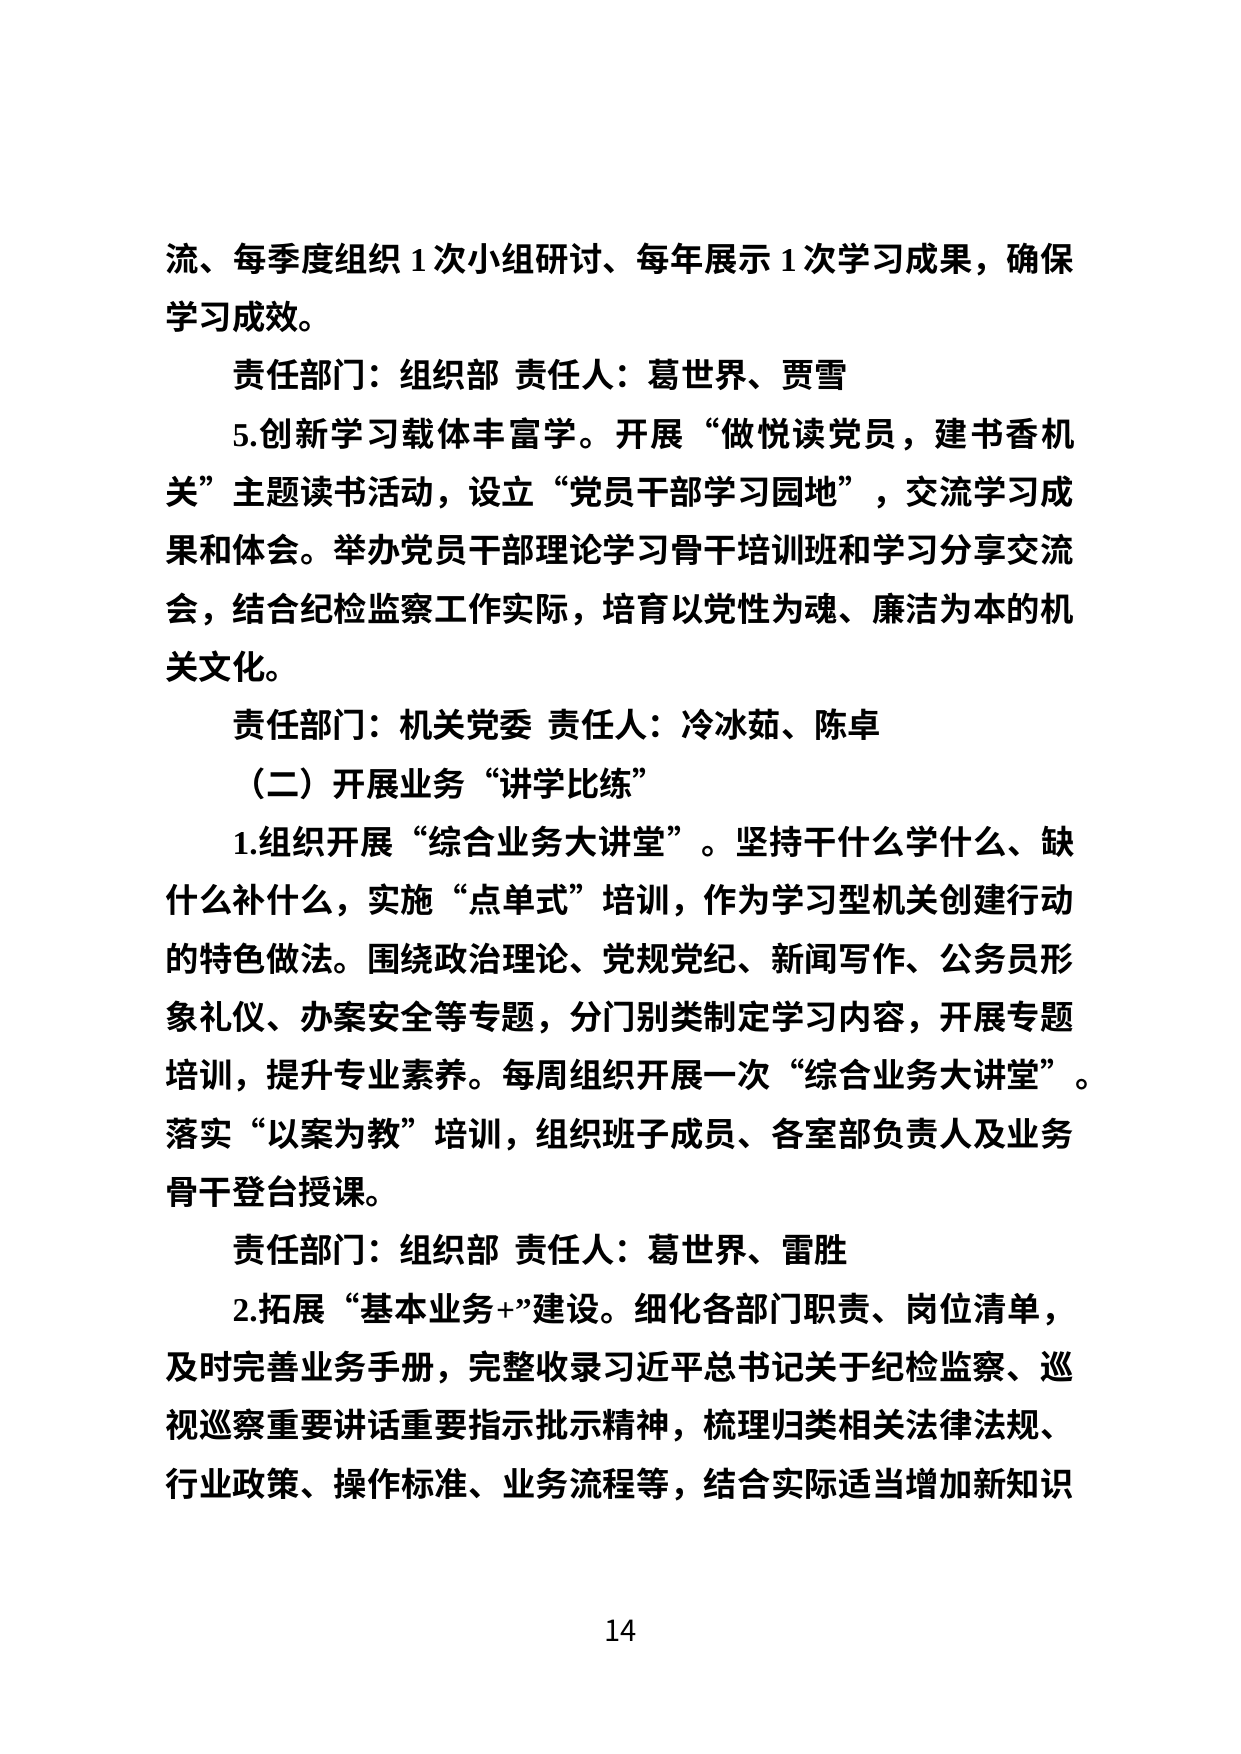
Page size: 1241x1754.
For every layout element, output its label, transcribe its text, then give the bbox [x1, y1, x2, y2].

text 5.创新学习载体丰富学。开展“做悦读党员，建书香机关”主题读书活动，设立“党员干部学习园地”，交流学习成果和体会。举办党员干部理论学习骨干培训班和学习分享交流会，结合纪检监察工作实际，培育以党性为魂、廉洁为本的机关文化。 [165, 399, 1075, 691]
text 责任部门：组织部 责任人：葛世界、贾雪 [165, 341, 1075, 399]
text 1.组织开展“综合业务大讲堂”。坚持干什么学什么、缺什么补什么，实施“点单式”培训，作为学习型机关创建行动的特色做法。围绕政治理论、党规党纪、新闻写作、公务员形象礼仪、办案安全等专题，分门别类制定学习内容，开展专题培训，提升专业素养。每周组织开展一次“综合业务大讲堂”。落实“以案为教”培训，组织班子成员、各室部负责人及业务骨干登台授课。 [165, 808, 1075, 1216]
text 责任部门：机关党委 责任人：冷冰茹、陈卓 [165, 691, 1075, 749]
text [165, 1274, 1075, 1508]
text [165, 224, 1075, 341]
text 责任部门：组织部 责任人：葛世界、雷胜 [165, 1216, 1075, 1274]
text （二）开展业务“讲学比练” [165, 749, 1075, 808]
